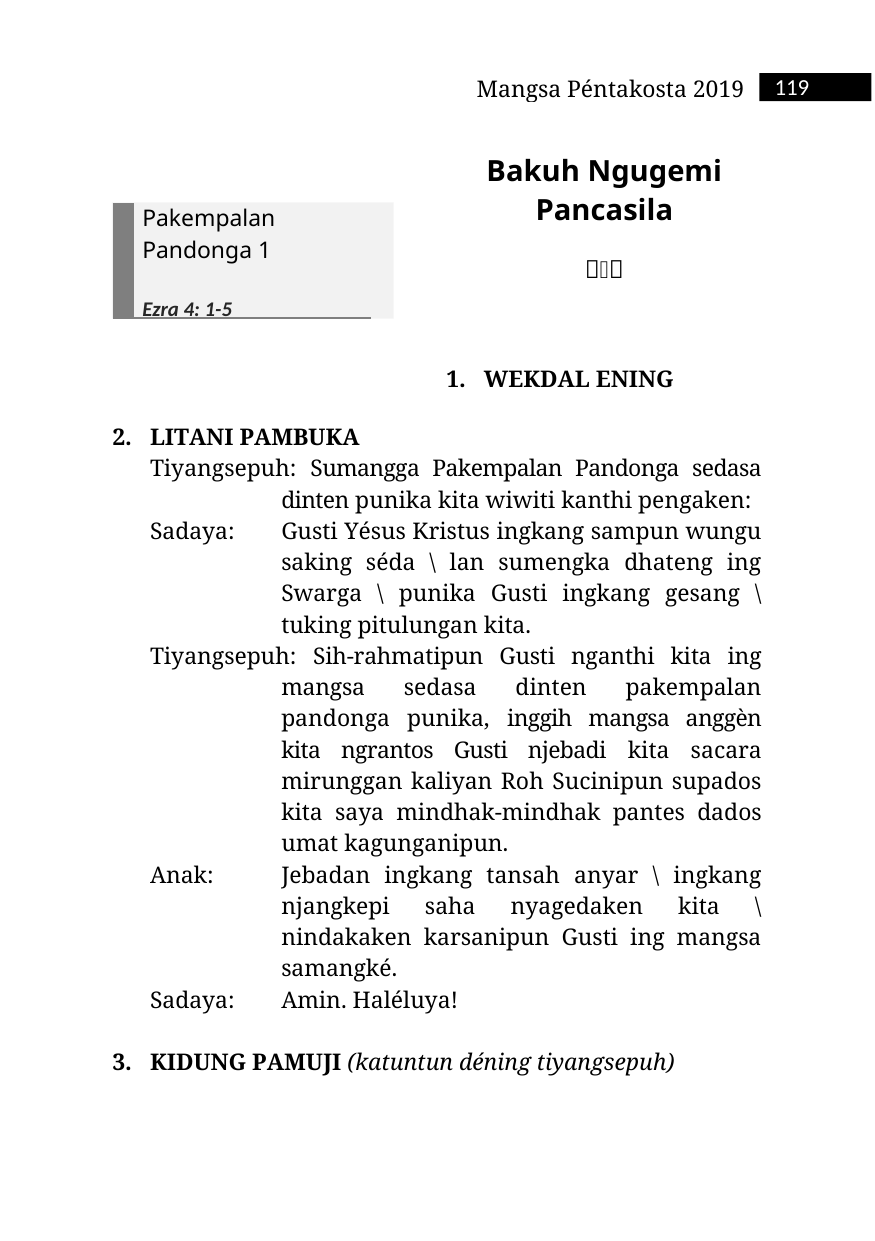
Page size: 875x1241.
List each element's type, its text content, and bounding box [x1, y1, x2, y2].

list KIDUNG PAMUJI (katuntun déning tiyangsepuh) [112, 1046, 762, 1077]
text  [394, 252, 762, 286]
text Tiyangsepuh: Sumangga Pakempalan Pandonga sedasa dinten punika kita wiwiti kanthi pengaken: [150, 452, 762, 515]
list LITANI PAMBUKA [112, 421, 762, 452]
text Sadaya: Amin. Haléluya! [150, 984, 762, 1015]
text Bakuh Ngugemi Pancasila [112, 150, 762, 229]
text Anak: Jebadan ingkang tansah anyar \ ingkang njangkepi saha nyagedaken kita \ nindakaken karsanipun Gusti ing mangsa samangké. [150, 859, 762, 984]
text Tiyangsepuh: Sih-rahmatipun Gusti nganthi kita ing mangsa sedasa dinten pakempalan pandonga punika, inggih mangsa anggèn kita ngrantos Gusti njebadi kita sacara mirunggan kaliyan Roh Sucinipun supados kita saya mindhak-mindhak pantes dados umat kagunganipun. [150, 640, 762, 859]
list WEKDAL ENING [112, 363, 762, 394]
text Sadaya: Gusti Yésus Kristus ingkang sampun wungu saking séda \ lan sumengka dhateng ing Swarga \ punika Gusti ingkang gesang \ tuking pitulungan kita. [150, 515, 762, 640]
